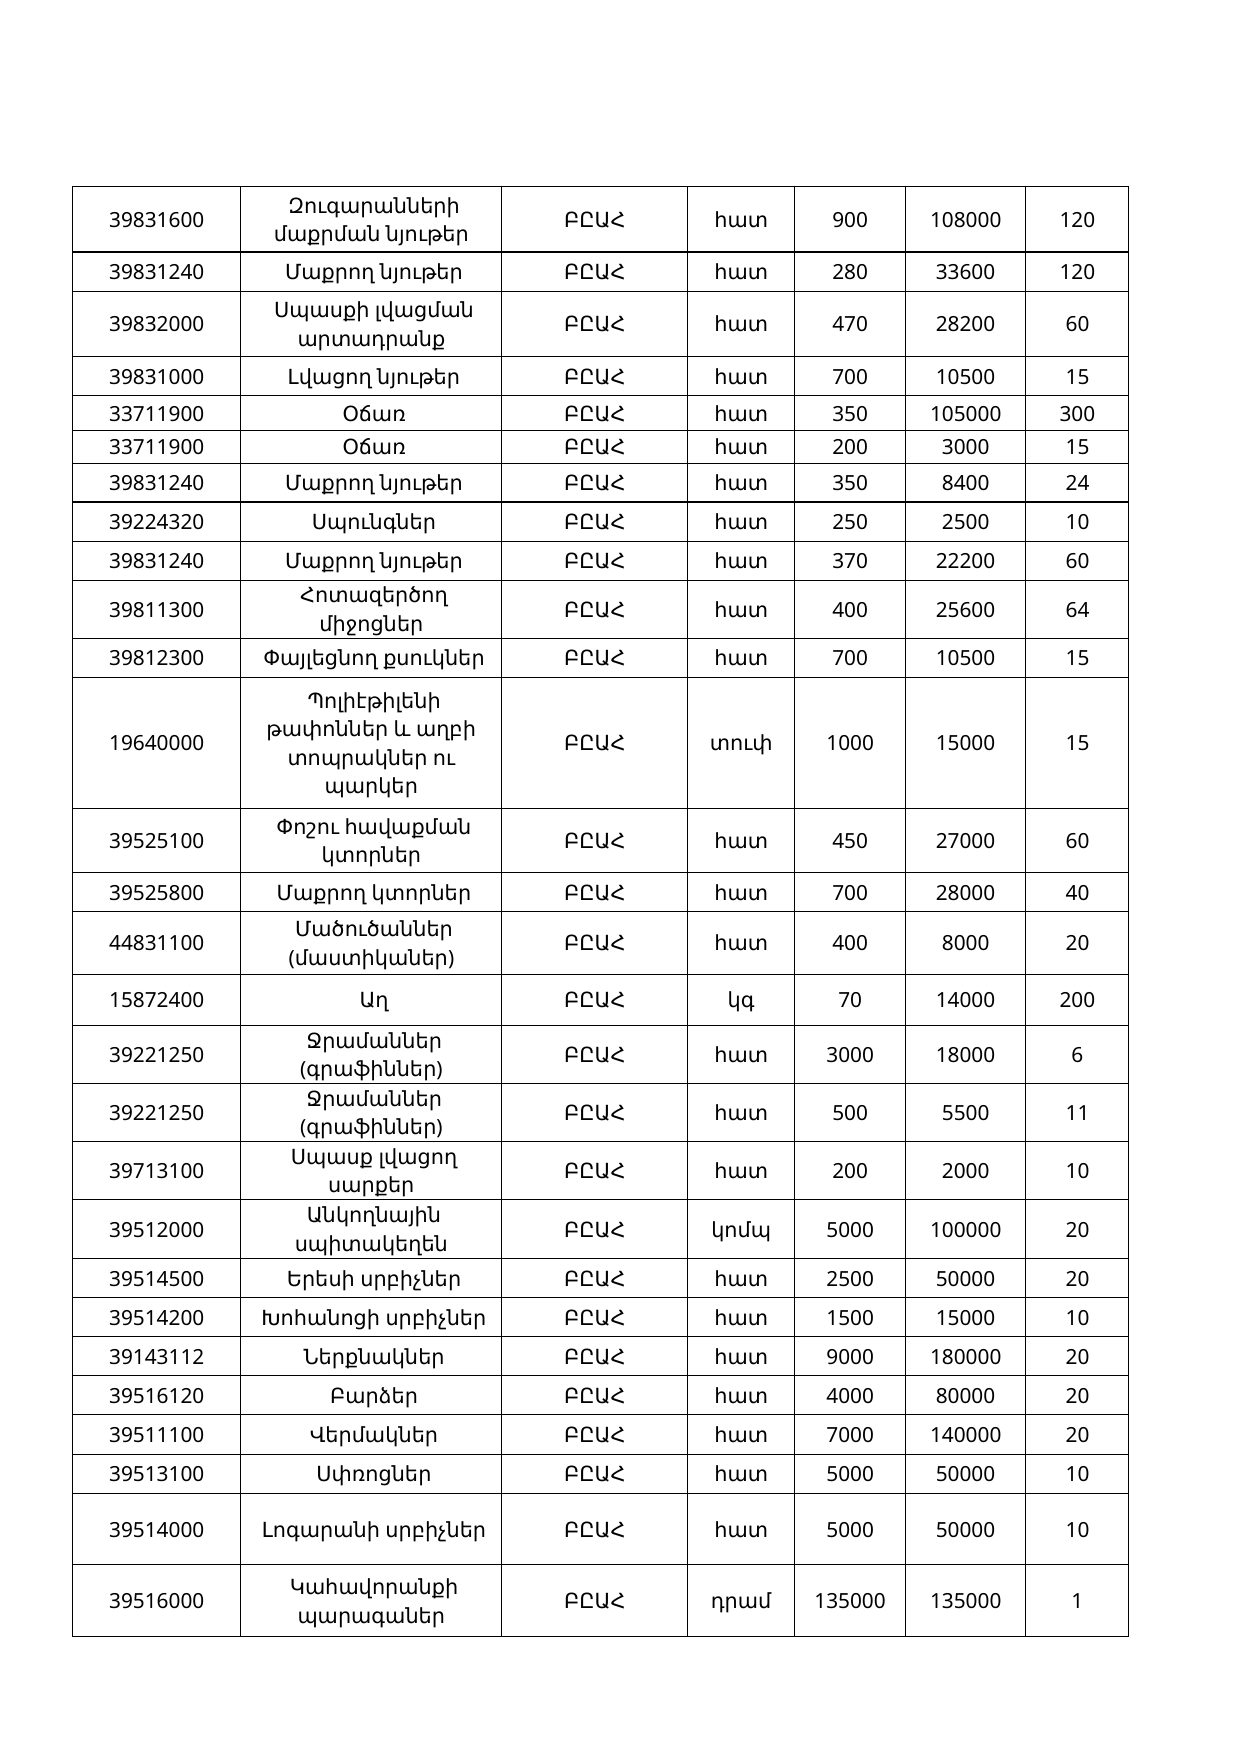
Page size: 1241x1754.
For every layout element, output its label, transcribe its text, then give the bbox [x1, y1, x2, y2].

table_cell Բարձեր [241, 1376, 501, 1414]
table_cell 28200 [906, 292, 1025, 356]
table_cell 250 [795, 503, 905, 541]
table_cell 9000 [795, 1337, 905, 1375]
table_cell 10 [1026, 1142, 1128, 1199]
table_cell 120 [1026, 253, 1128, 291]
table_cell 15000 [906, 1298, 1025, 1336]
table_cell հատ [688, 1084, 794, 1141]
table_cell 135000 [906, 1565, 1025, 1636]
table_cell 300 [1026, 396, 1128, 429]
table_cell Վերմակներ [241, 1415, 501, 1453]
table_cell ԲԸԱՀ [502, 678, 687, 808]
table_cell 180000 [906, 1337, 1025, 1375]
table_cell ԲԸԱՀ [502, 1565, 687, 1636]
table_cell հատ [688, 431, 794, 462]
table_cell 64 [1026, 581, 1128, 637]
table_cell 18000 [906, 1026, 1025, 1083]
table_cell 700 [795, 639, 905, 677]
table_cell 33600 [906, 253, 1025, 291]
table_cell 105000 [906, 396, 1025, 429]
table_cell 10500 [906, 357, 1025, 395]
table_cell 350 [795, 464, 905, 501]
table_cell Սպասք լվացող սարքեր [241, 1142, 501, 1199]
table_cell ԲԸԱՀ [502, 253, 687, 291]
table_cell 60 [1026, 542, 1128, 579]
table_cell ԲԸԱՀ [502, 1376, 687, 1414]
table_cell 10 [1026, 1298, 1128, 1336]
table_cell Խոհանոցի սրբիչներ [241, 1298, 501, 1336]
table_cell 50000 [906, 1455, 1025, 1492]
table_cell 350 [795, 396, 905, 429]
table_cell 5000 [795, 1200, 905, 1258]
table_cell 22200 [906, 542, 1025, 579]
table_cell 50000 [906, 1494, 1025, 1564]
table_cell 39516000 [73, 1565, 240, 1636]
table_cell ԲԸԱՀ [502, 396, 687, 429]
table_cell 39525800 [73, 873, 240, 911]
table_cell ԲԸԱՀ [502, 292, 687, 356]
table_cell 39516120 [73, 1376, 240, 1414]
table_cell 15 [1026, 678, 1128, 808]
table_cell Մաքրող նյութեր [241, 464, 501, 501]
table_cell 120 [1026, 187, 1128, 251]
table_cell հատ [688, 357, 794, 395]
table_cell հատ [688, 1494, 794, 1564]
table_cell 10 [1026, 503, 1128, 541]
table_cell 39513100 [73, 1455, 240, 1492]
table_cell տուփ [688, 678, 794, 808]
table_cell 39514200 [73, 1298, 240, 1336]
table_cell 400 [795, 912, 905, 973]
table_cell ԲԸԱՀ [502, 809, 687, 872]
table_cell 1 [1026, 1565, 1128, 1636]
table_cell 1500 [795, 1298, 905, 1336]
table_cell ԲԸԱՀ [502, 431, 687, 462]
table_cell Սփռոցներ [241, 1455, 501, 1492]
table_cell 33711900 [73, 431, 240, 462]
table_cell 5000 [795, 1494, 905, 1564]
table_cell Լոգարանի սրբիչներ [241, 1494, 501, 1564]
table_cell 200 [795, 431, 905, 462]
table_cell ԲԸԱՀ [502, 1026, 687, 1083]
table_cell կոմպ [688, 1200, 794, 1258]
table_cell 3000 [795, 1026, 905, 1083]
table_cell 33711900 [73, 396, 240, 429]
table_cell 370 [795, 542, 905, 579]
table_cell ԲԸԱՀ [502, 542, 687, 579]
table_cell 39831240 [73, 542, 240, 579]
table_cell 27000 [906, 809, 1025, 872]
table_cell 39221250 [73, 1084, 240, 1141]
table_cell 20 [1026, 1415, 1128, 1453]
table_cell ԲԸԱՀ [502, 1084, 687, 1141]
table_cell 108000 [906, 187, 1025, 251]
table_cell դրամ [688, 1565, 794, 1636]
table_cell 470 [795, 292, 905, 356]
table_cell 6 [1026, 1026, 1128, 1083]
table_cell հատ [688, 292, 794, 356]
table_cell ԲԸԱՀ [502, 187, 687, 251]
table_cell ԲԸԱՀ [502, 873, 687, 911]
table_cell 24 [1026, 464, 1128, 501]
table_cell ԲԸԱՀ [502, 1259, 687, 1297]
table_cell հատ [688, 464, 794, 501]
table_cell հատ [688, 1376, 794, 1414]
table_cell ԲԸԱՀ [502, 912, 687, 973]
table_cell 15872400 [73, 975, 240, 1025]
table_cell 80000 [906, 1376, 1025, 1414]
table_cell 200 [1026, 975, 1128, 1025]
table_cell 450 [795, 809, 905, 872]
table_cell 25600 [906, 581, 1025, 637]
table_cell հատ [688, 809, 794, 872]
table_cell Ջրամաններ (գրաֆիններ) [241, 1084, 501, 1141]
table_cell հատ [688, 253, 794, 291]
table_cell 15000 [906, 678, 1025, 808]
table_cell 700 [795, 873, 905, 911]
table_cell Մաքրող նյութեր [241, 542, 501, 579]
table_cell 28000 [906, 873, 1025, 911]
table_cell 15 [1026, 357, 1128, 395]
table_cell ԲԸԱՀ [502, 1415, 687, 1453]
table_cell Ներքնակներ [241, 1337, 501, 1375]
table_cell 8400 [906, 464, 1025, 501]
table_cell հատ [688, 396, 794, 429]
table_cell ԲԸԱՀ [502, 1494, 687, 1564]
table_cell 200 [795, 1142, 905, 1199]
table_cell 20 [1026, 912, 1128, 973]
table_cell 39831000 [73, 357, 240, 395]
table_cell 135000 [795, 1565, 905, 1636]
table_cell 900 [795, 187, 905, 251]
table_cell 39143112 [73, 1337, 240, 1375]
table_cell Կահավորանքի պարագաներ [241, 1565, 501, 1636]
table_cell 39831240 [73, 464, 240, 501]
table_cell ԲԸԱՀ [502, 1298, 687, 1336]
table_cell 140000 [906, 1415, 1025, 1453]
table_cell Հոտազերծող միջոցներ [241, 581, 501, 637]
table_cell ԲԸԱՀ [502, 1142, 687, 1199]
table_cell 19640000 [73, 678, 240, 808]
table_cell հատ [688, 639, 794, 677]
table_cell Ջրամաններ (գրաֆիններ) [241, 1026, 501, 1083]
table_cell հատ [688, 1455, 794, 1492]
table_cell 400 [795, 581, 905, 637]
table_cell Զուգարանների մաքրման նյութեր [241, 187, 501, 251]
table_cell ԲԸԱՀ [502, 1200, 687, 1258]
table_cell 2500 [795, 1259, 905, 1297]
table_cell 7000 [795, 1415, 905, 1453]
table_cell հատ [688, 1298, 794, 1336]
table_cell Սպունգներ [241, 503, 501, 541]
table_cell հատ [688, 542, 794, 579]
table_cell Լվացող նյութեր [241, 357, 501, 395]
table_cell ԲԸԱՀ [502, 357, 687, 395]
table_cell 10500 [906, 639, 1025, 677]
table_cell 39514000 [73, 1494, 240, 1564]
table_cell հատ [688, 1337, 794, 1375]
table_cell 20 [1026, 1376, 1128, 1414]
table_cell հատ [688, 1026, 794, 1083]
table_cell հատ [688, 1415, 794, 1453]
table_cell 20 [1026, 1200, 1128, 1258]
table_cell 39832000 [73, 292, 240, 356]
table_cell 39525100 [73, 809, 240, 872]
table_cell 39831240 [73, 253, 240, 291]
table_cell հատ [688, 503, 794, 541]
table_cell հատ [688, 1142, 794, 1199]
table_cell 39811300 [73, 581, 240, 637]
table_cell Աղ [241, 975, 501, 1025]
table_cell Օճառ [241, 396, 501, 429]
table_cell Փայլեցնող քսուկներ [241, 639, 501, 677]
table_cell Երեսի սրբիչներ [241, 1259, 501, 1297]
table_cell 8000 [906, 912, 1025, 973]
table_cell Սպասքի լվացման արտադրանք [241, 292, 501, 356]
table_cell 39511100 [73, 1415, 240, 1453]
table_cell հատ [688, 1259, 794, 1297]
table_cell 39713100 [73, 1142, 240, 1199]
table_cell ԲԸԱՀ [502, 1455, 687, 1492]
table_cell 39512000 [73, 1200, 240, 1258]
table_cell հատ [688, 581, 794, 637]
table_cell 5000 [795, 1455, 905, 1492]
table_cell 39221250 [73, 1026, 240, 1083]
table_cell 44831100 [73, 912, 240, 973]
table_cell 5500 [906, 1084, 1025, 1141]
table_cell ԲԸԱՀ [502, 1337, 687, 1375]
table_cell 3000 [906, 431, 1025, 462]
table_cell 10 [1026, 1494, 1128, 1564]
table_cell 39831600 [73, 187, 240, 251]
table_cell Օճառ [241, 431, 501, 462]
table_cell 40 [1026, 873, 1128, 911]
table_cell 60 [1026, 292, 1128, 356]
table_cell 11 [1026, 1084, 1128, 1141]
table_cell 1000 [795, 678, 905, 808]
table_cell 15 [1026, 639, 1128, 677]
table_cell հատ [688, 873, 794, 911]
table_cell ԲԸԱՀ [502, 503, 687, 541]
table_cell 2000 [906, 1142, 1025, 1199]
table_cell 39812300 [73, 639, 240, 677]
table_cell հատ [688, 187, 794, 251]
table_cell 60 [1026, 809, 1128, 872]
table_cell 39224320 [73, 503, 240, 541]
table_cell 10 [1026, 1455, 1128, 1492]
table_cell հատ [688, 912, 794, 973]
table_cell 100000 [906, 1200, 1025, 1258]
table_cell 15 [1026, 431, 1128, 462]
table_cell 39514500 [73, 1259, 240, 1297]
table_cell 500 [795, 1084, 905, 1141]
table_cell ԲԸԱՀ [502, 581, 687, 637]
table_cell ԲԸԱՀ [502, 464, 687, 501]
table_cell 20 [1026, 1259, 1128, 1297]
table_cell ԲԸԱՀ [502, 639, 687, 677]
table_cell 20 [1026, 1337, 1128, 1375]
table_cell Մաքրող նյութեր [241, 253, 501, 291]
table_cell 4000 [795, 1376, 905, 1414]
table_cell 2500 [906, 503, 1025, 541]
table_cell Մաքրող կտորներ [241, 873, 501, 911]
table_cell Անկողնային սպիտակեղեն [241, 1200, 501, 1258]
table_cell ԲԸԱՀ [502, 975, 687, 1025]
table_cell Պոլիէթիլենի թափոններ և աղբի տոպրակներ ու պարկեր [241, 678, 501, 808]
table_cell Մածուծաններ (մաստիկաներ) [241, 912, 501, 973]
table_cell 700 [795, 357, 905, 395]
table_cell Փոշու հավաքման կտորներ [241, 809, 501, 872]
table_cell 50000 [906, 1259, 1025, 1297]
table_cell կգ [688, 975, 794, 1025]
table_cell 14000 [906, 975, 1025, 1025]
table_cell 280 [795, 253, 905, 291]
table_cell 70 [795, 975, 905, 1025]
